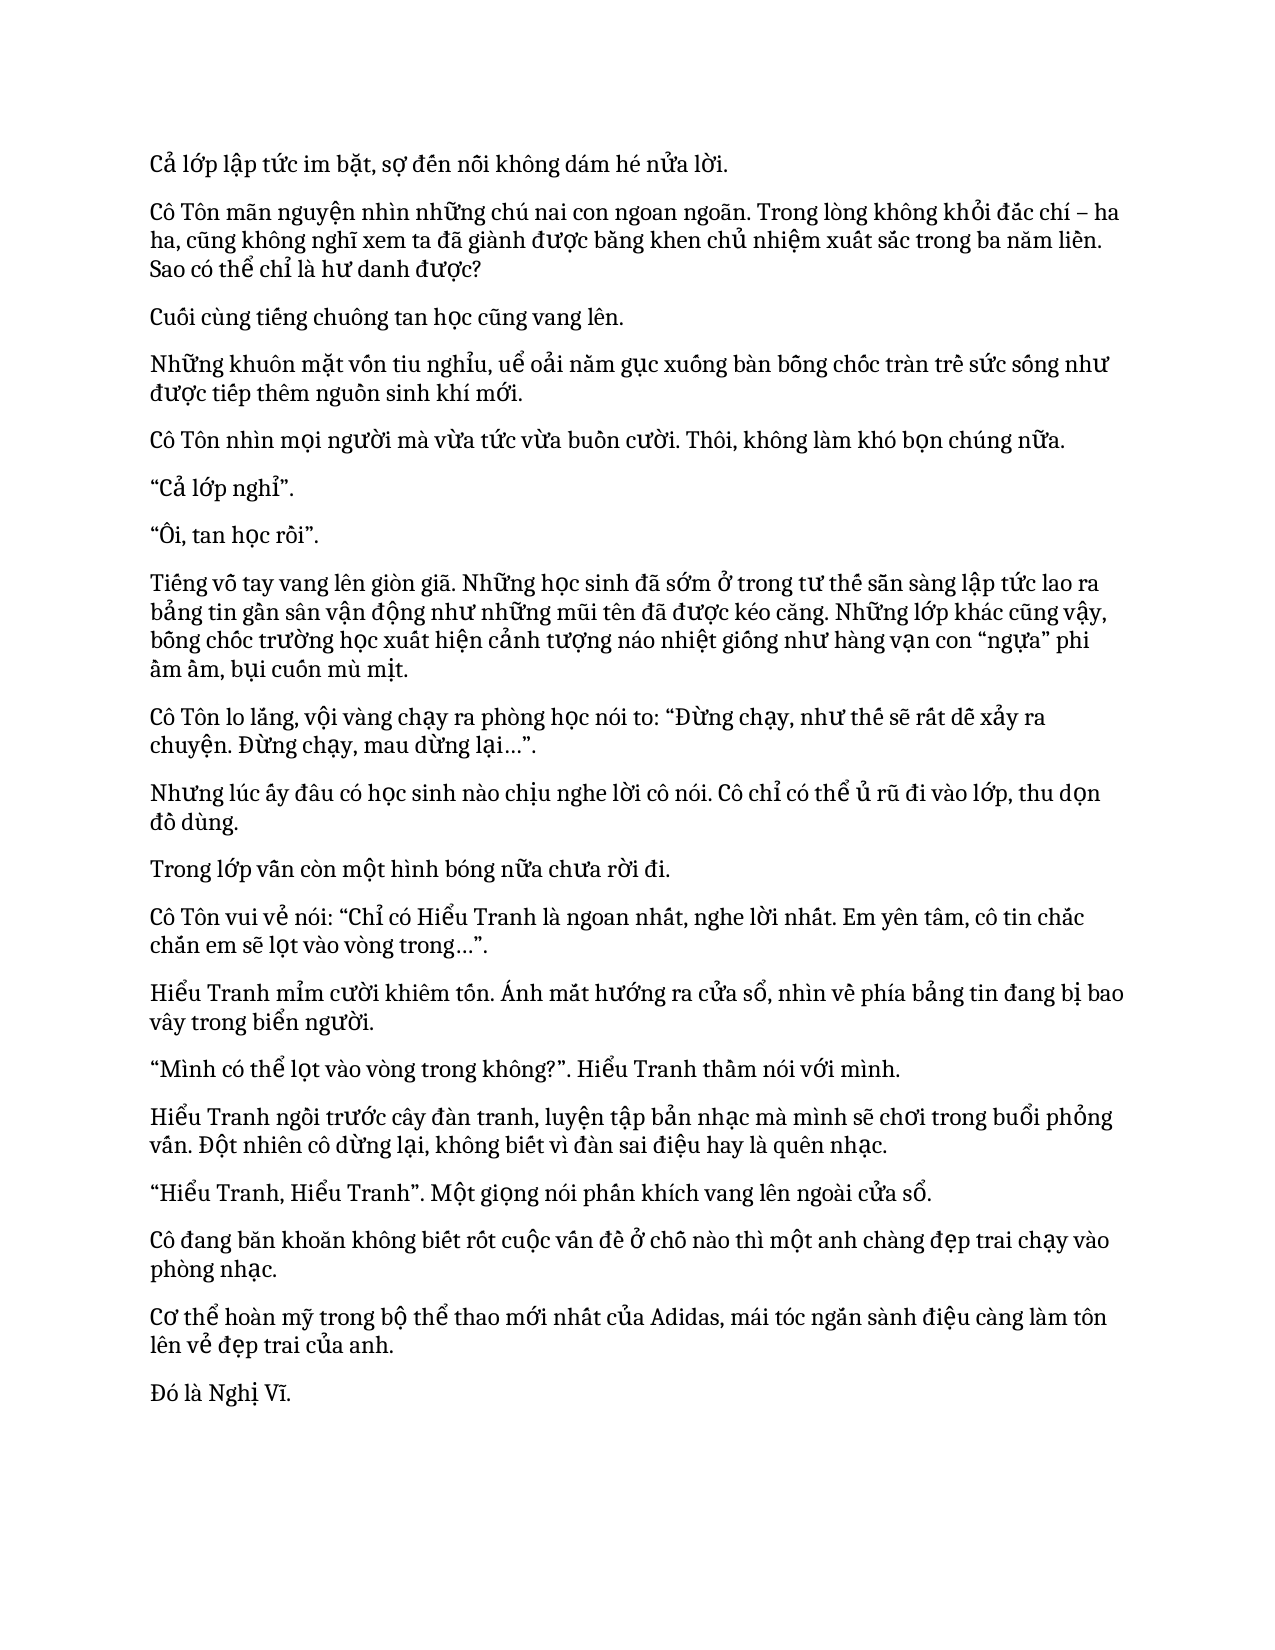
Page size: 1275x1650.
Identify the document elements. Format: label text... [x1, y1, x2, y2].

text “Hiểu Tranh, Hiểu Tranh”. Một giọng nói phấn khích vang lên ngoài cửa sổ. [150, 1179, 1125, 1207]
text Cuối cùng tiếng chuông tan học cũng vang lên. [150, 302, 1125, 331]
text Cô Tôn mãn nguyện nhìn những chú nai con ngoan ngoãn. Trong lòng không khỏi đắc chí – ha ha, cũng không nghĩ xem ta đã giành được bằng khen chủ nhiệm xuất sắc trong ba năm liền. Sao có thể chỉ là hư danh được? [150, 197, 1125, 284]
text Cả lớp lập tức im bặt, sợ đến nỗi không dám hé nửa lời. [150, 150, 1125, 179]
text Cơ thể hoàn mỹ trong bộ thể thao mới nhất của Adidas, mái tóc ngắn sành điệu càng làm tôn lên vẻ đẹp trai của anh. [150, 1302, 1125, 1360]
text Đó là Nghị Vĩ. [150, 1379, 1125, 1407]
text Nhưng lúc ấy đâu có học sinh nào chịu nghe lời cô nói. Cô chỉ có thể ủ rũ đi vào lớp, thu dọn đồ dùng. [150, 779, 1125, 836]
text Những khuôn mặt vốn tiu nghỉu, uể oải nằm gục xuống bàn bỗng chốc tràn trề sức sống như được tiếp thêm nguồn sinh khí mới. [150, 350, 1125, 407]
text “Ôi, tan học rồi”. [150, 521, 1125, 550]
text Cô Tôn vui vẻ nói: “Chỉ có Hiểu Tranh là ngoan nhất, nghe lời nhất. Em yên tâm, cô tin chắc chắn em sẽ lọt vào vòng trong…”. [150, 902, 1125, 960]
text “Cả lớp nghỉ”. [150, 474, 1125, 502]
text Hiểu Tranh mỉm cười khiêm tốn. Ánh mắt hướng ra cửa sổ, nhìn về phía bảng tin đang bị bao vây trong biển người. [150, 979, 1125, 1036]
text Cô Tôn nhìn mọi người mà vừa tức vừa buồn cười. Thôi, không làm khó bọn chúng nữa. [150, 426, 1125, 455]
text Cô đang băn khoăn không biết rốt cuộc vấn đề ở chỗ nào thì một anh chàng đẹp trai chạy vào phòng nhạc. [150, 1226, 1125, 1284]
text Trong lớp vẫn còn một hình bóng nữa chưa rời đi. [150, 855, 1125, 884]
text “Mình có thể lọt vào vòng trong không?”. Hiểu Tranh thầm nói với mình. [150, 1055, 1125, 1084]
text Hiểu Tranh ngồi trước cây đàn tranh, luyện tập bản nhạc mà mình sẽ chơi trong buổi phỏng vấn. Đột nhiên cô dừng lại, không biết vì đàn sai điệu hay là quên nhạc. [150, 1102, 1125, 1160]
text Tiếng vỗ tay vang lên giòn giã. Những học sinh đã sớm ở trong tư thế sẵn sàng lập tức lao ra bảng tin gần sân vận động như những mũi tên đã được kéo căng. Những lớp khác cũng vậy, bỗng chốc trường học xuất hiện cảnh tượng náo nhiệt giống như hàng vạn con “ngựa” phi ầm ầm, bụi cuốn mù mịt. [150, 569, 1125, 684]
text Cô Tôn lo lắng, vội vàng chạy ra phòng học nói to: “Đừng chạy, như thế sẽ rất dễ xảy ra chuyện. Đừng chạy, mau dừng lại…”. [150, 702, 1125, 760]
